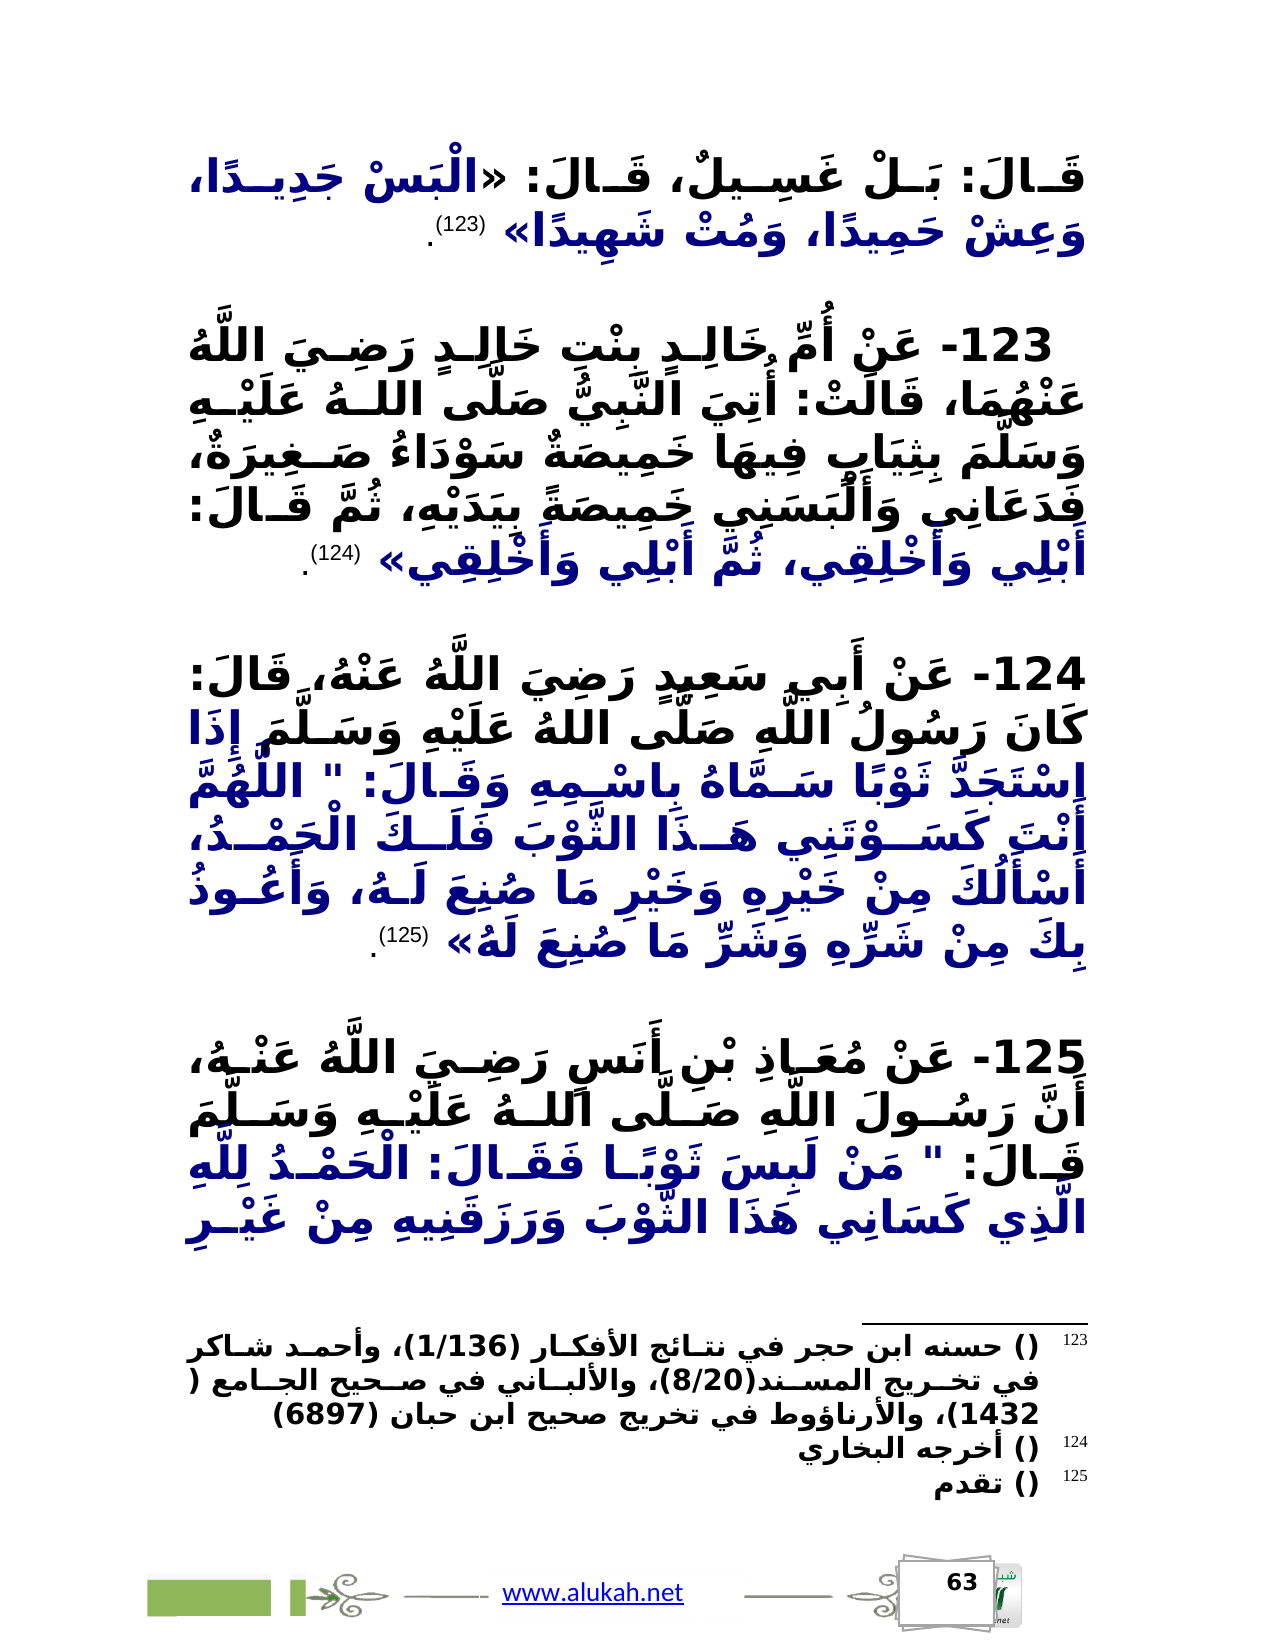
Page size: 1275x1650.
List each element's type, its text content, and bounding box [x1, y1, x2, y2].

picture [147, 1561, 1048, 1641]
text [187, 1031, 1087, 1244]
text 123- عَنْ أُمِّ خَالِدٍ بِنْتِ خَالِدٍ رَضِيَ اللَّهُ عَنْهُمَا، قَالَتْ: أُتِيَ النَّبِيُّ صَلَّى اللهُ عَلَيْهِ وَسَلَّمَ بِثِيَابٍ فِيهَا خَمِيصَةٌ سَوْدَاءُ صَغِيرَةٌ، فَدَعَانِي وَأَلْبَسَنِي خَمِيصَةً بِيَدَيْهِ، ثُمَّ قَالَ: أَبْلِي وَأَخْلِقِي، ثُمَّ أَبْلِي وَأَخْلِقِي» (). [187, 319, 1087, 586]
text 124- عَنْ أَبِي سَعِيدٍ رَضِيَ اللَّهُ عَنْهُ، قَالَ: كَانَ رَسُولُ اللَّهِ صَلَّى اللهُ عَلَيْهِ وَسَلَّمَ إِذَا اسْتَجَدَّ ثَوْبًا سَمَّاهُ بِاسْمِهِ وَقَالَ: " اللَّهُمَّ أَنْتَ كَسَوْتَنِي هَذَا الثَّوْبَ فَلَكَ الْحَمْدُ، أَسْأَلُكَ مِنْ خَيْرِهِ وَخَيْرِ مَا صُنِعَ لَهُ، وَأَعُوذُ بِكَ مِنْ شَرِّهِ وَشَرِّ مَا صُنِعَ لَهُ» (). [187, 648, 1087, 968]
text 122- عَنْ عُمَرَ بْنِ الْخَطَّابِ رَضِيَ اللَّهُ عَنْهُ، أَنَّ النَّبِيَّ صَلَّى اللهُ عَلَيْهِ وَسَلَّمَ رَأَى عَلَى عُمَرَ بْنِ الْخَطَّابِ رَضِيَ اللَّهُ عَنْهُ، ثَوْبًا فَقَالَ لَهُ: «أَجَدِيدٌ هَذَا أَمْ غَسِيلٌ؟» قَالَ: بَلْ غَسِيلٌ، قَالَ: «الْبَسْ جَدِيدًا، وَعِشْ حَمِيدًا، وَمُتْ شَهِيدًا» (). [187, 150, 1087, 257]
